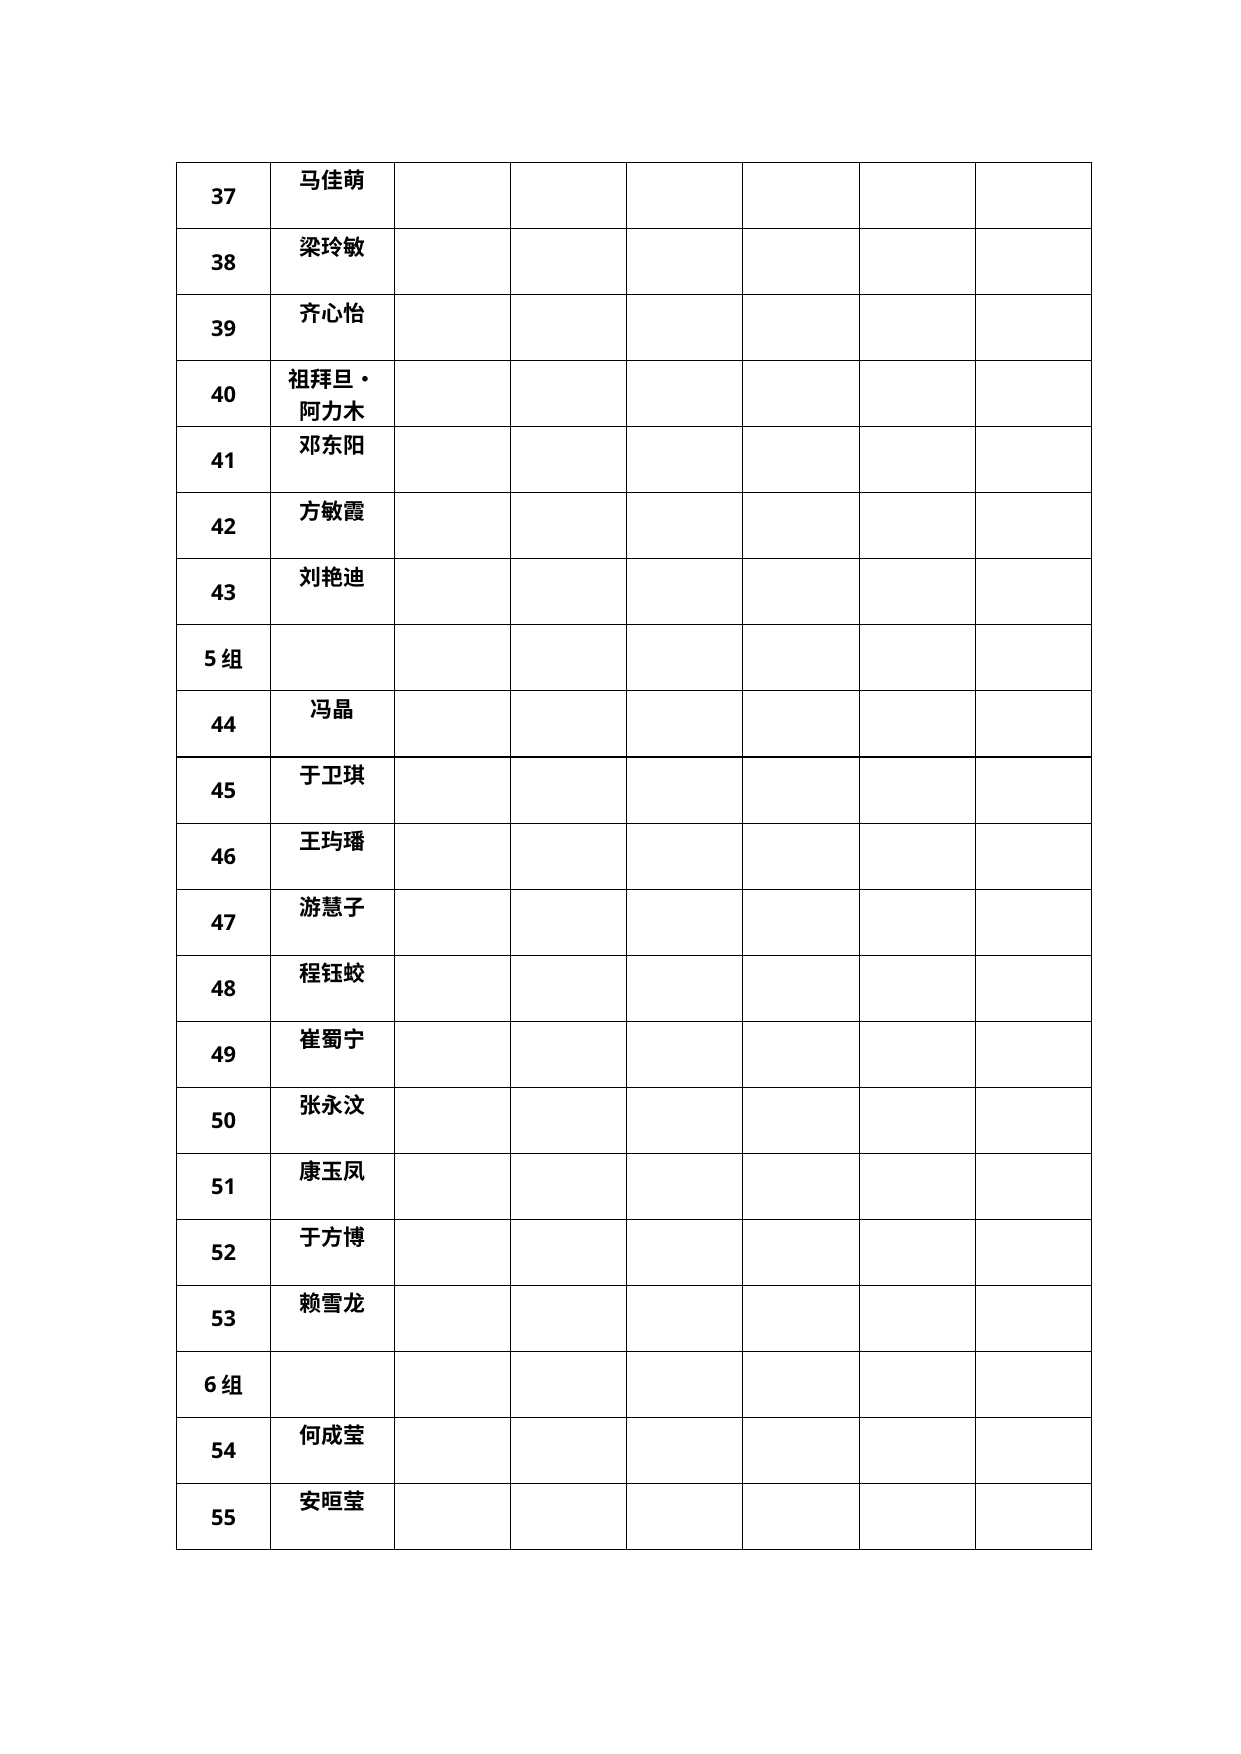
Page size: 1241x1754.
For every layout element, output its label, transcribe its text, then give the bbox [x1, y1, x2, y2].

table_cell [976, 559, 1091, 624]
table_cell 祖拜旦•阿力木 [271, 361, 394, 426]
table_cell [860, 625, 975, 690]
table_cell 齐心怡 [271, 295, 394, 360]
table_cell [860, 427, 975, 492]
table_cell [511, 493, 626, 558]
table_cell [743, 295, 859, 360]
table_cell [976, 163, 1091, 228]
table_cell 安晅莹 [271, 1484, 394, 1549]
table_cell [860, 1286, 975, 1351]
table_cell [860, 229, 975, 294]
table_cell 49 [177, 1022, 270, 1087]
table_cell [627, 1154, 742, 1219]
table_cell [395, 1154, 510, 1219]
table_cell [976, 229, 1091, 294]
table_cell [511, 824, 626, 888]
table_cell 54 [177, 1418, 270, 1483]
table_cell 马佳萌 [271, 163, 394, 228]
table_cell [511, 1418, 626, 1483]
table_cell [511, 1022, 626, 1087]
table_cell [511, 163, 626, 228]
table_cell [627, 890, 742, 954]
table_cell [627, 427, 742, 492]
table_cell [976, 625, 1091, 690]
table_cell 53 [177, 1286, 270, 1351]
table_cell [627, 1286, 742, 1351]
table_cell [627, 691, 742, 756]
table_cell [743, 1154, 859, 1219]
table_cell [627, 824, 742, 888]
table_cell [976, 1220, 1091, 1285]
table_cell [511, 559, 626, 624]
table_cell [860, 956, 975, 1021]
table_cell [743, 956, 859, 1021]
table_cell [395, 824, 510, 888]
table_cell [627, 163, 742, 228]
table_cell [976, 691, 1091, 756]
table_cell 45 [177, 758, 270, 822]
table_cell 何成莹 [271, 1418, 394, 1483]
table_cell [395, 625, 510, 690]
table_cell [395, 493, 510, 558]
table_cell [511, 956, 626, 1021]
table_cell [743, 229, 859, 294]
table_cell [743, 427, 859, 492]
table_cell 39 [177, 295, 270, 360]
table_cell 于方博 [271, 1220, 394, 1285]
table_cell [395, 361, 510, 426]
table_cell [395, 427, 510, 492]
table_cell [860, 1022, 975, 1087]
table_cell [743, 824, 859, 888]
table_cell 47 [177, 890, 270, 954]
table_cell [976, 1484, 1091, 1549]
table_cell [627, 229, 742, 294]
table_cell [976, 493, 1091, 558]
table_cell [271, 1352, 394, 1417]
table_cell 44 [177, 691, 270, 756]
table_cell [743, 1418, 859, 1483]
table_cell [395, 1418, 510, 1483]
table_cell [743, 890, 859, 954]
table_cell [860, 1154, 975, 1219]
table_cell 41 [177, 427, 270, 492]
table_cell [511, 295, 626, 360]
table_cell [860, 1352, 975, 1417]
table_cell [511, 1352, 626, 1417]
table_cell [743, 493, 859, 558]
table_cell [860, 1418, 975, 1483]
table_cell [511, 1220, 626, 1285]
table_cell [743, 1484, 859, 1549]
table_cell [627, 956, 742, 1021]
table_cell 37 [177, 163, 270, 228]
table_cell 55 [177, 1484, 270, 1549]
table_cell [511, 1286, 626, 1351]
table_cell [860, 559, 975, 624]
table_cell [976, 361, 1091, 426]
table_cell [627, 1088, 742, 1153]
table_cell [976, 1352, 1091, 1417]
table_cell 游慧子 [271, 890, 394, 954]
table_cell [511, 1088, 626, 1153]
table_cell 刘艳迪 [271, 559, 394, 624]
table_cell [395, 295, 510, 360]
table_cell 5组 [177, 625, 270, 690]
table_cell [511, 625, 626, 690]
table_cell [976, 1154, 1091, 1219]
table_cell [860, 1088, 975, 1153]
table_cell [976, 890, 1091, 954]
table_cell 6组 [177, 1352, 270, 1417]
table_cell [627, 559, 742, 624]
table_cell [976, 1286, 1091, 1351]
table_cell [395, 559, 510, 624]
table_cell 崔蜀宁 [271, 1022, 394, 1087]
table_cell [511, 427, 626, 492]
table_cell [627, 1352, 742, 1417]
table_cell 48 [177, 956, 270, 1021]
table_cell [976, 1088, 1091, 1153]
table_cell [395, 1022, 510, 1087]
table_cell [976, 758, 1091, 822]
table_cell [627, 1220, 742, 1285]
table_cell 46 [177, 824, 270, 888]
table_cell [976, 1418, 1091, 1483]
table_cell [860, 163, 975, 228]
table_cell [860, 890, 975, 954]
table_cell [627, 361, 742, 426]
table_cell 51 [177, 1154, 270, 1219]
table_cell [627, 1484, 742, 1549]
table_cell [395, 890, 510, 954]
table_cell [743, 758, 859, 822]
table_cell [395, 1286, 510, 1351]
table_cell [395, 758, 510, 822]
table_cell [511, 1154, 626, 1219]
table_cell [743, 1088, 859, 1153]
table_cell [743, 361, 859, 426]
table_cell [627, 758, 742, 822]
table_cell 于卫琪 [271, 758, 394, 822]
table_cell [627, 625, 742, 690]
table_cell [860, 493, 975, 558]
table_cell [976, 956, 1091, 1021]
table_cell 38 [177, 229, 270, 294]
table_cell 邓东阳 [271, 427, 394, 492]
table_cell 52 [177, 1220, 270, 1285]
table_cell [511, 691, 626, 756]
table_cell [395, 1088, 510, 1153]
table_cell [395, 691, 510, 756]
table_cell 方敏霞 [271, 493, 394, 558]
table_cell [860, 1484, 975, 1549]
table_cell 40 [177, 361, 270, 426]
table_cell [976, 427, 1091, 492]
table_cell 42 [177, 493, 270, 558]
table_cell 程钰蛟 [271, 956, 394, 1021]
table_cell [627, 1022, 742, 1087]
table_cell [743, 559, 859, 624]
table_cell [860, 1220, 975, 1285]
table_cell [860, 758, 975, 822]
table_cell [511, 890, 626, 954]
table_cell 张永汶 [271, 1088, 394, 1153]
table_cell [395, 229, 510, 294]
table_cell [860, 691, 975, 756]
table_cell 赖雪龙 [271, 1286, 394, 1351]
table_cell [743, 1220, 859, 1285]
table_cell [976, 1022, 1091, 1087]
table_cell 王玙璠 [271, 824, 394, 888]
table_cell [860, 295, 975, 360]
table_cell [743, 625, 859, 690]
table_cell [395, 163, 510, 228]
table_cell [511, 229, 626, 294]
table_cell [743, 1286, 859, 1351]
table_cell [271, 625, 394, 690]
table_cell 康玉凤 [271, 1154, 394, 1219]
table_cell [395, 956, 510, 1021]
table_cell [511, 361, 626, 426]
table_cell [743, 163, 859, 228]
table_cell 冯晶 [271, 691, 394, 756]
table_cell [743, 691, 859, 756]
table_cell [743, 1022, 859, 1087]
table_cell 50 [177, 1088, 270, 1153]
table_cell [627, 295, 742, 360]
table_cell [627, 1418, 742, 1483]
table_cell [511, 1484, 626, 1549]
table_cell [860, 824, 975, 888]
table_cell 43 [177, 559, 270, 624]
table_cell 梁玲敏 [271, 229, 394, 294]
table_cell [976, 824, 1091, 888]
table_cell [860, 361, 975, 426]
table_cell [511, 758, 626, 822]
table_cell [395, 1352, 510, 1417]
table_cell [395, 1220, 510, 1285]
table_cell [976, 295, 1091, 360]
table_cell [395, 1484, 510, 1549]
table_cell [743, 1352, 859, 1417]
table_cell [627, 493, 742, 558]
